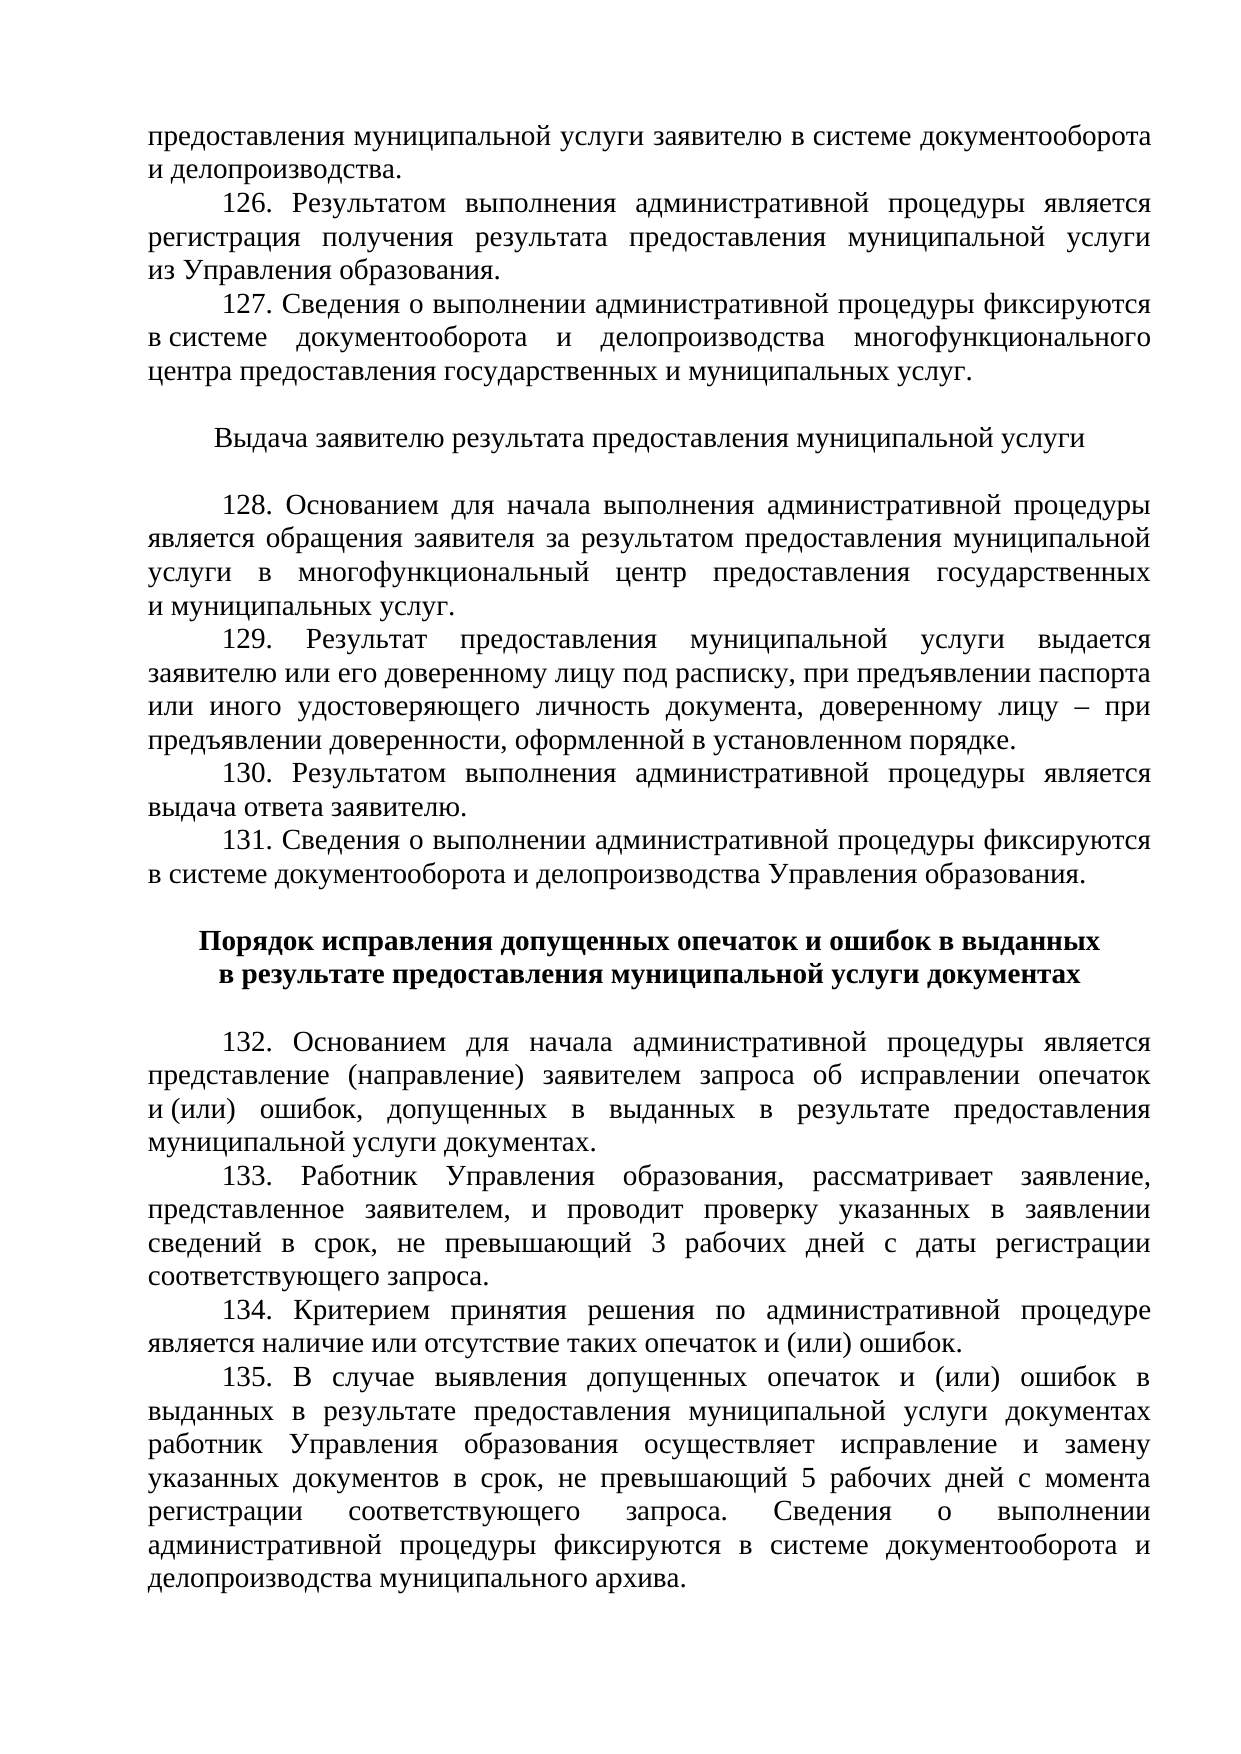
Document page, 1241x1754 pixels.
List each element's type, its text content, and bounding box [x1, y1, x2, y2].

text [148, 118, 1152, 185]
text 128. Основанием для начала выполнения административной процедуры является обращения заявителя за результатом предоставления муниципальной услуги в многофункциональный центр предоставления государственных и муниципальных услуг. [148, 487, 1152, 621]
text 132. Основанием для начала административной процедуры является представление (направление) заявителем запроса об исправлении опечаток и (или) ошибок, допущенных в выданных в результате предоставления муниципальной услуги документах. [148, 1024, 1152, 1158]
text Порядок исправления допущенных опечаток и ошибок в выданных в результате предоставления муниципальной услуги документах [148, 923, 1152, 990]
text 129. Результат предоставления муниципальной услуги выдается заявителю или его доверенному лицу под расписку, при предъявлении паспорта или иного удостоверяющего личность документа, доверенному лицу – при предъявлении доверенности, оформленной в установленном порядке. [148, 621, 1152, 755]
text 131. Сведения о выполнении административной процедуры фиксируются в системе документооборота и делопроизводства Управления образования. [148, 822, 1152, 889]
text Выдача заявителю результата предоставления муниципальной услуги [148, 420, 1152, 453]
text 127. Сведения о выполнении административной процедуры фиксируются в системе документооборота и делопроизводства многофункционального центра предоставления государственных и муниципальных услуг. [148, 286, 1152, 386]
text 126. Результатом выполнения административной процедуры является регистрация получения результата предоставления муниципальной услуги из Управления образования. [148, 185, 1152, 286]
text 134. Критерием принятия решения по административной процедуре является наличие или отсутствие таких опечаток и (или) ошибок. [148, 1292, 1152, 1359]
text 133. Работник Управления образования, рассматривает заявление, представленное заявителем, и проводит проверку указанных в заявлении сведений в срок, не превышающий 3 рабочих дней с даты регистрации соответствующего запроса. [148, 1158, 1152, 1292]
text 130. Результатом выполнения административной процедуры является выдача ответа заявителю. [148, 755, 1152, 822]
text 135. В случае выявления допущенных опечаток и (или) ошибок в выданных в результате предоставления муниципальной услуги документах работник Управления образования осуществляет исправление и замену указанных документов в срок, не превышающий 5 рабочих дней с момента регистрации соответствующего запроса. Сведения о выполнении административной процедуры фиксируются в системе документооборота и делопроизводства муниципального архива. [148, 1359, 1152, 1594]
